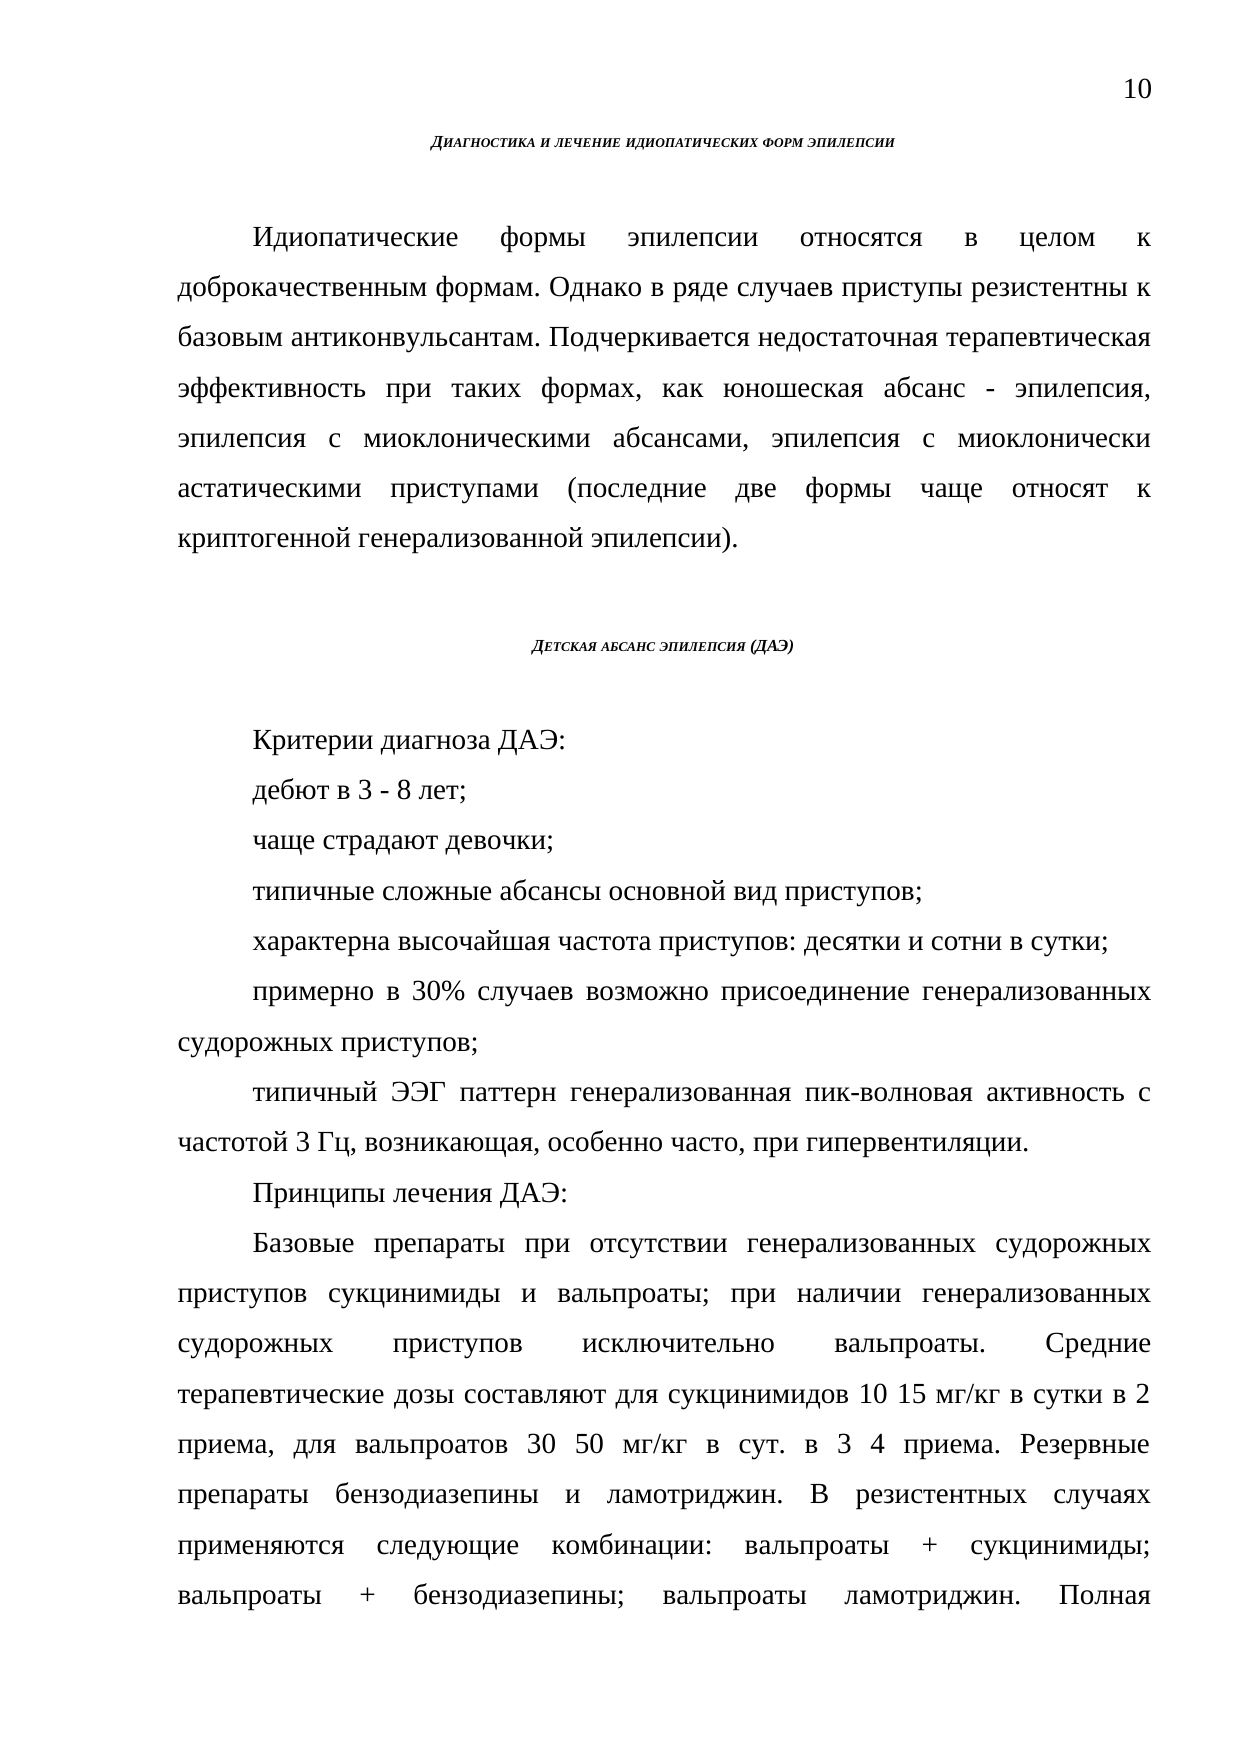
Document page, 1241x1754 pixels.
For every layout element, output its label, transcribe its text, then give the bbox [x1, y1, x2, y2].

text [177, 1225, 1152, 1611]
text Критерии диагноза ДАЭ: [177, 722, 1152, 755]
subtitle Диагностика и лечение идиопатических форм эпилепсии [177, 118, 1152, 152]
text типичный ЭЭГ паттерн генерализованная пик-волновая активность с частотой 3 Гц, возникающая, особенно часто, при гипервентиляции. [177, 1074, 1152, 1158]
text Идиопатические формы эпилепсии относятся в целом к доброкачественным формам. Однако в ряде случаев приступы резистентны к базовым антиконвульсантам. Подчеркивается недостаточная терапевтическая эффективность при таких формах, как юношеская абсанс - эпилепсия, эпилепсия с миоклоническими абсансами, эпилепсия с миоклонически астатическими приступами (последние две формы чаще относят к криптогенной генерализованной эпилепсии). [177, 219, 1152, 554]
text дебют в 3 - 8 лет; [177, 772, 1152, 806]
text характерна высочайшая частота приступов: десятки и сотни в сутки; [177, 923, 1152, 957]
subtitle Детская абсанс эпилепсия (ДАЭ) [177, 621, 1152, 655]
text чаще страдают девочки; [177, 822, 1152, 856]
text Принципы лечения ДАЭ: [177, 1175, 1152, 1208]
text типичные сложные абсансы основной вид приступов; [177, 873, 1152, 906]
text примерно в 30% случаев возможно присоединение генерализованных судорожных приступов; [177, 973, 1152, 1057]
